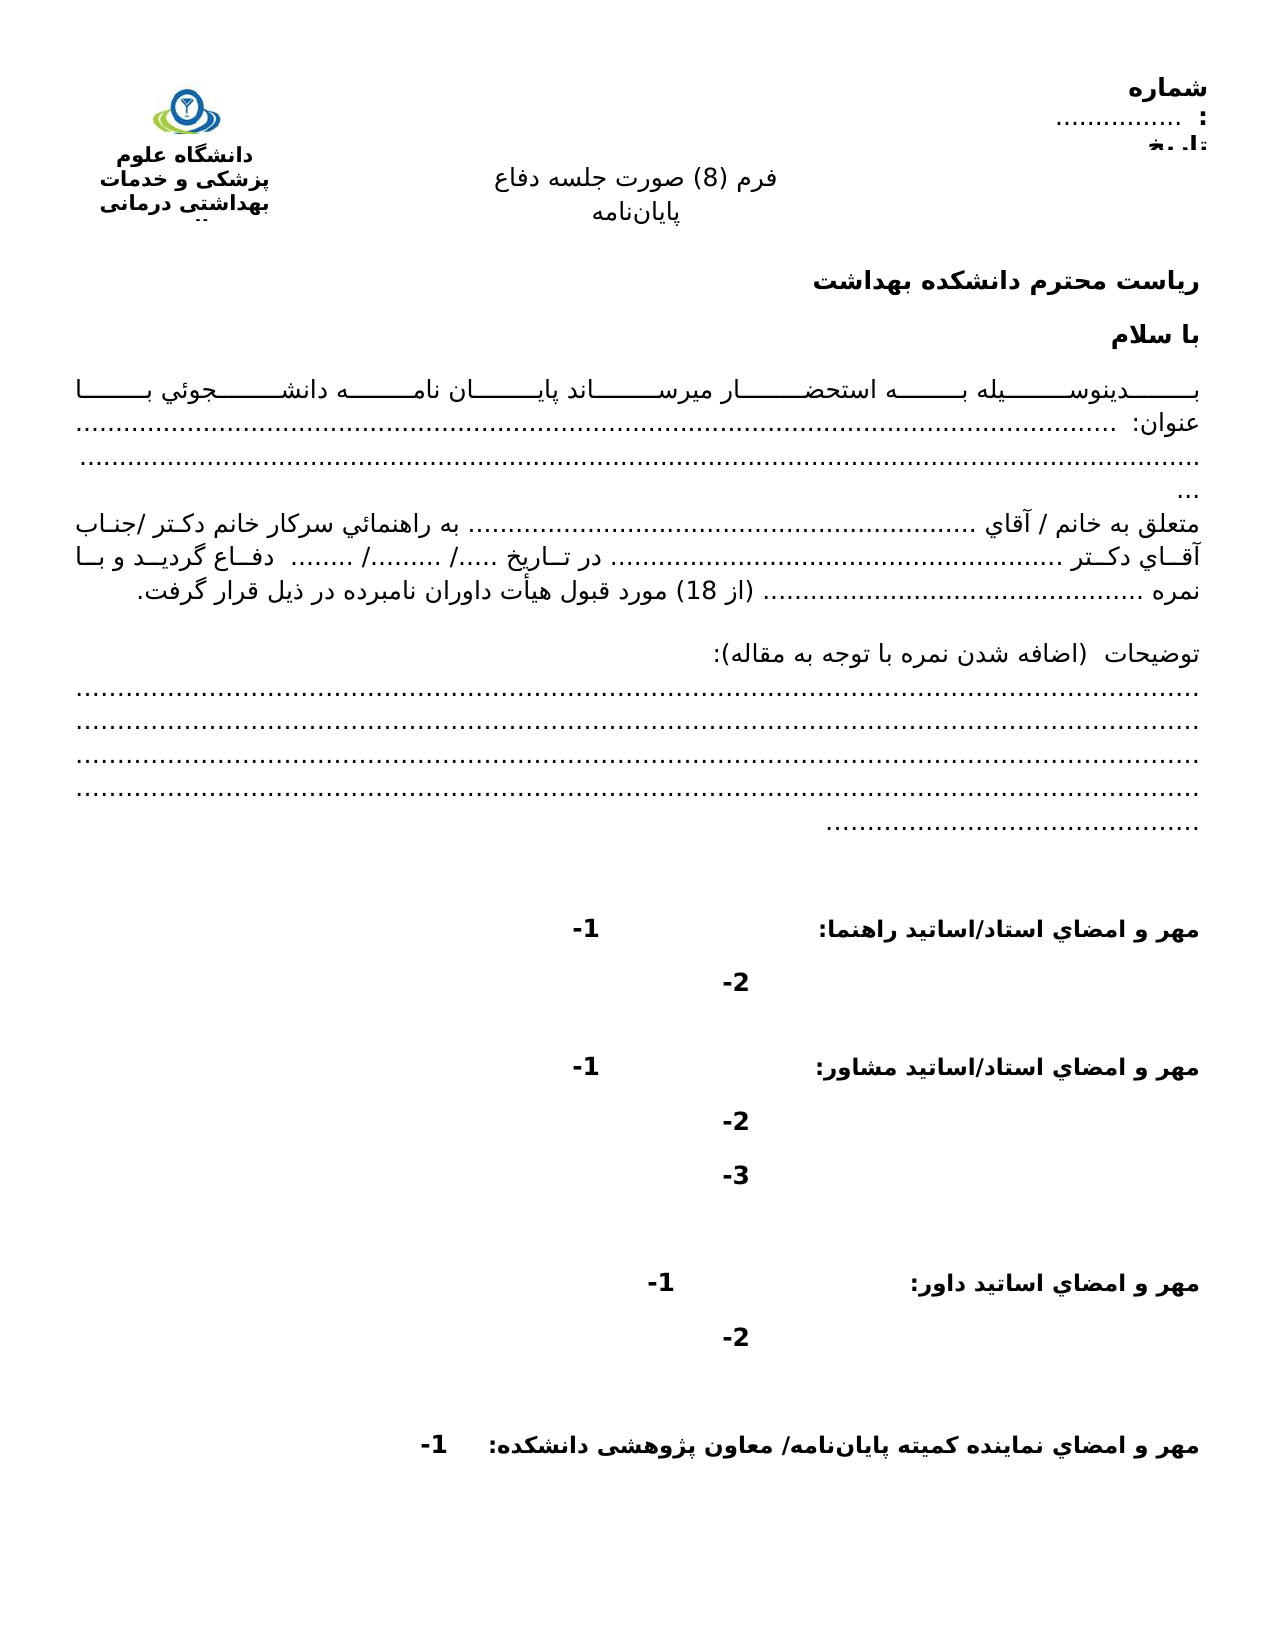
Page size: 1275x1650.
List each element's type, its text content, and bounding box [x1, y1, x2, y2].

picture [142, 82, 229, 134]
text مهر و امضاي اساتيد داور: 1- [75, 1268, 1200, 1298]
text 2- [75, 969, 1200, 998]
text ریاست محترم دانشكده بهداشت [75, 266, 1200, 295]
text توضیحات (اضافه شدن نمره با توجه به مقاله): ……………………………………………………………………………………………………………………………………………………………………………………………………………………………………………………………………………………………………………………………………………………………………………………………………………………………………………………………………………………………………………………………………… [75, 639, 1200, 836]
text 2- [75, 1107, 1200, 1136]
text مهر و امضاي استاد/اساتيد مشاور: 1- [75, 1052, 1200, 1082]
text متعلق به خانم / آقاي ................................................................ به راهنمائي سركار خانم دكتر /جناب آقاي دكتر ......................................................... در تاريخ ...../ ........./ ........ دفاع گرديد و با نمره ................................................ (از 18) مورد قبول هیأت داوران نامبرده در ذيل قرار گرفت. [75, 509, 1200, 605]
text با سلام [75, 321, 1200, 350]
text مهر و امضاي نماینده کمیته پایان‌نامه/ معاون پژوهشی دانشکده: 1- [75, 1430, 1200, 1459]
text بدينوسيله به استحضار ميرساند پايان نامه دانشجوئي با عنوان: ................................................................................................................................................................................................................................................................................... [75, 375, 1200, 505]
text 3- [75, 1161, 1200, 1190]
text 2- [75, 1323, 1200, 1352]
text مهر و امضاي استاد/اساتيد راهنما: 1- [75, 914, 1200, 943]
